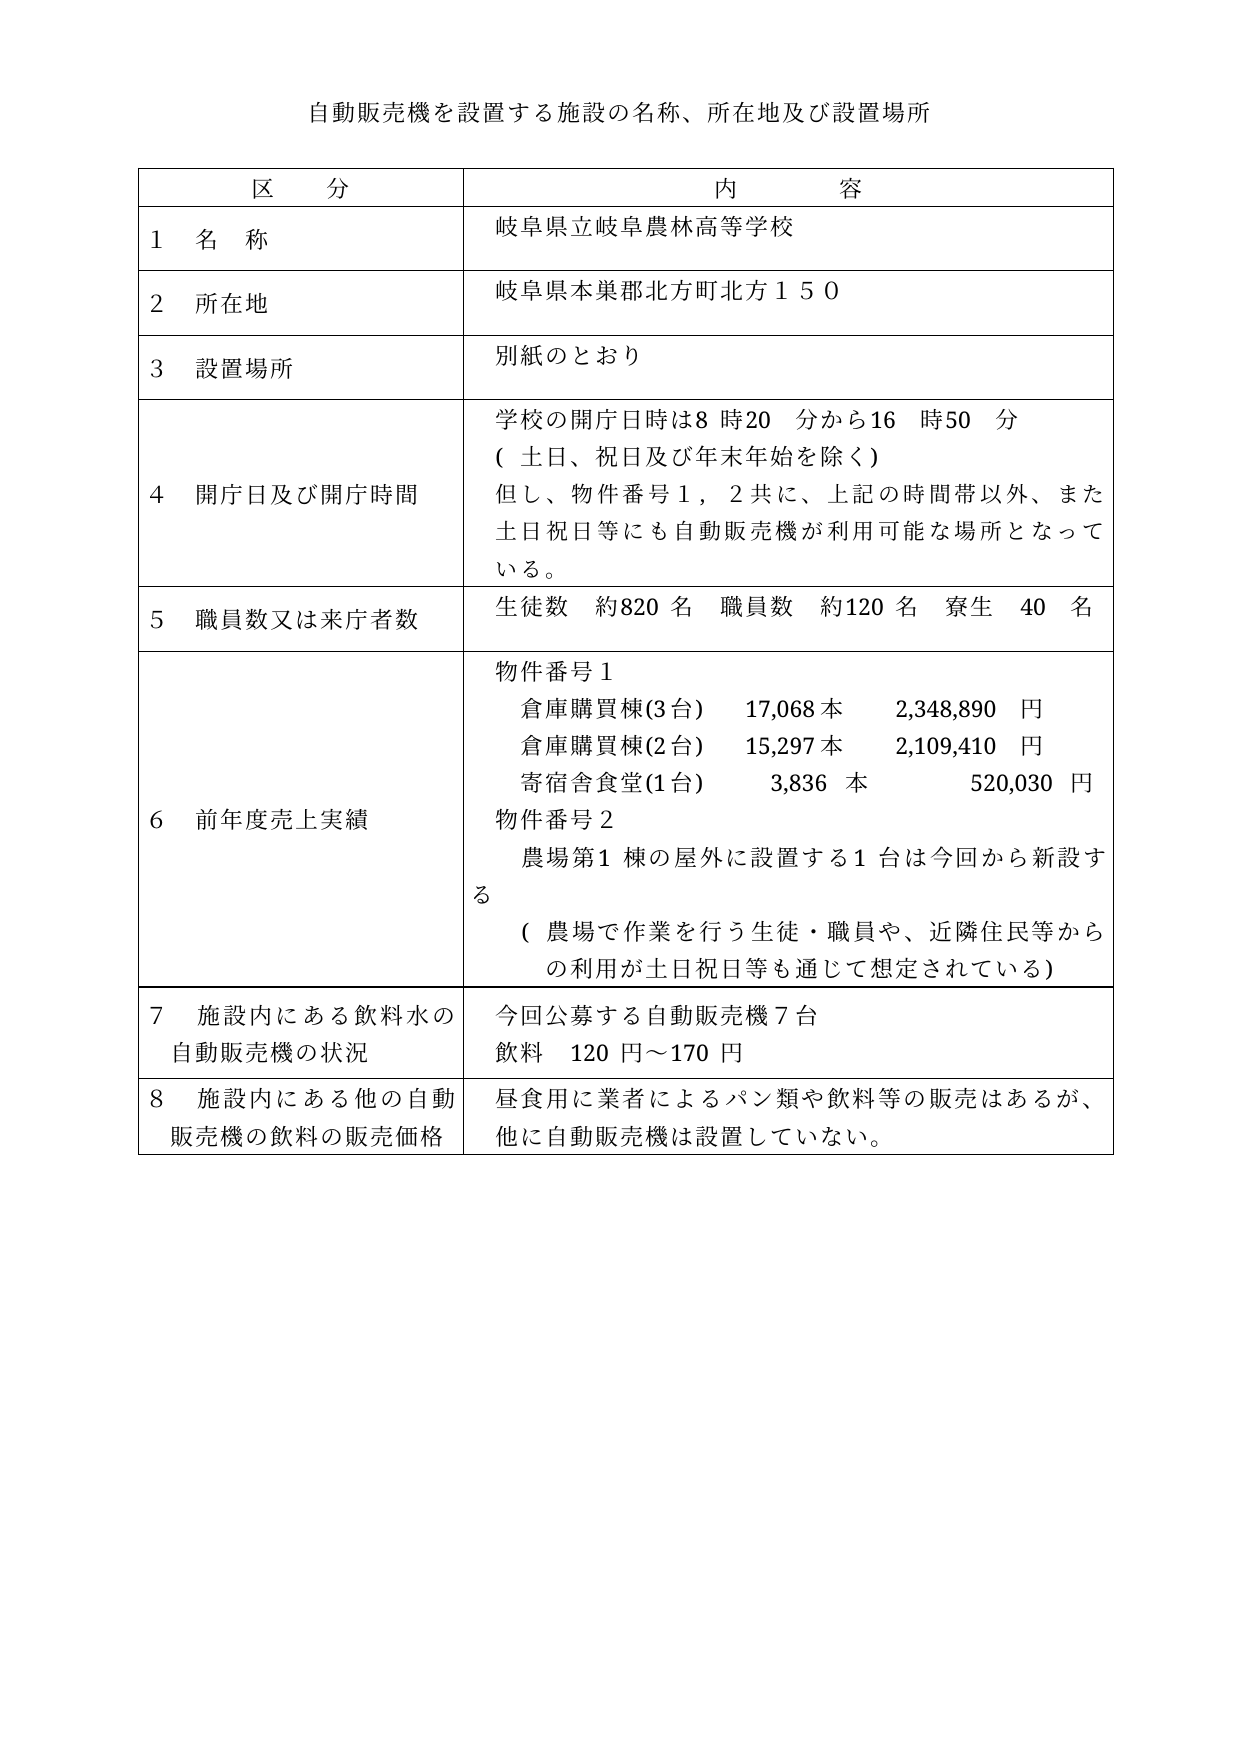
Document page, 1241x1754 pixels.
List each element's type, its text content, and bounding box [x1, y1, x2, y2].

table_cell ８ 施設内にある他の自動 販売機の飲料の販売価格 [139, 1079, 463, 1154]
table_cell 物件番号１ 倉庫購買棟(3台) 17,068本 2,348,890円 倉庫購買棟(2台) 15,297本 2,109,410円 寄宿舎食堂(1台) 3,836本 520,030円 物件番号２ 農場第1棟の屋外に設置する1台は今回から新設する (農場で作業を行う生徒・職員や、近隣住民等からの利用が土日祝日等も通じて想定されている) [464, 652, 1113, 986]
table_cell ７ 施設内にある飲料水の 自動販売機の状況 [139, 988, 463, 1078]
table_cell ３ 設置場所 [139, 336, 463, 399]
table_header 区 分 [139, 169, 463, 206]
table_cell ４ 開庁日及び開庁時間 [139, 400, 463, 586]
table_cell 岐阜県本巣郡北方町北方１５０ [464, 271, 1113, 335]
table_header 内 容 [464, 169, 1113, 206]
table_cell ２ 所在地 [139, 271, 463, 335]
table_cell 生徒数 約820名 職員数 約120名 寮生 40名 [464, 587, 1113, 651]
table_cell 学校の開庁日時は8時20分から16時50分 (土日、祝日及び年末年始を除く) 但し、物件番号１,２共に、上記の時間帯以外、また土日祝日等にも自動販売機が利用可能な場所となっている。 [464, 400, 1113, 586]
text 自動販売機を設置する施設の名称、所在地及び設置場所 [120, 93, 1120, 130]
table_cell ６ 前年度売上実績 [139, 652, 463, 986]
table_cell １ 名 称 [139, 207, 463, 270]
table_cell 岐阜県立岐阜農林高等学校 [464, 207, 1113, 270]
table_cell 昼食用に業者によるパン類や飲料等の販売はあるが、他に自動販売機は設置していない。 [464, 1079, 1113, 1154]
table_cell 別紙のとおり [464, 336, 1113, 399]
table_cell ５ 職員数又は来庁者数 [139, 587, 463, 651]
table_cell 今回公募する自動販売機７台 飲料 120円～170円 [464, 988, 1113, 1078]
